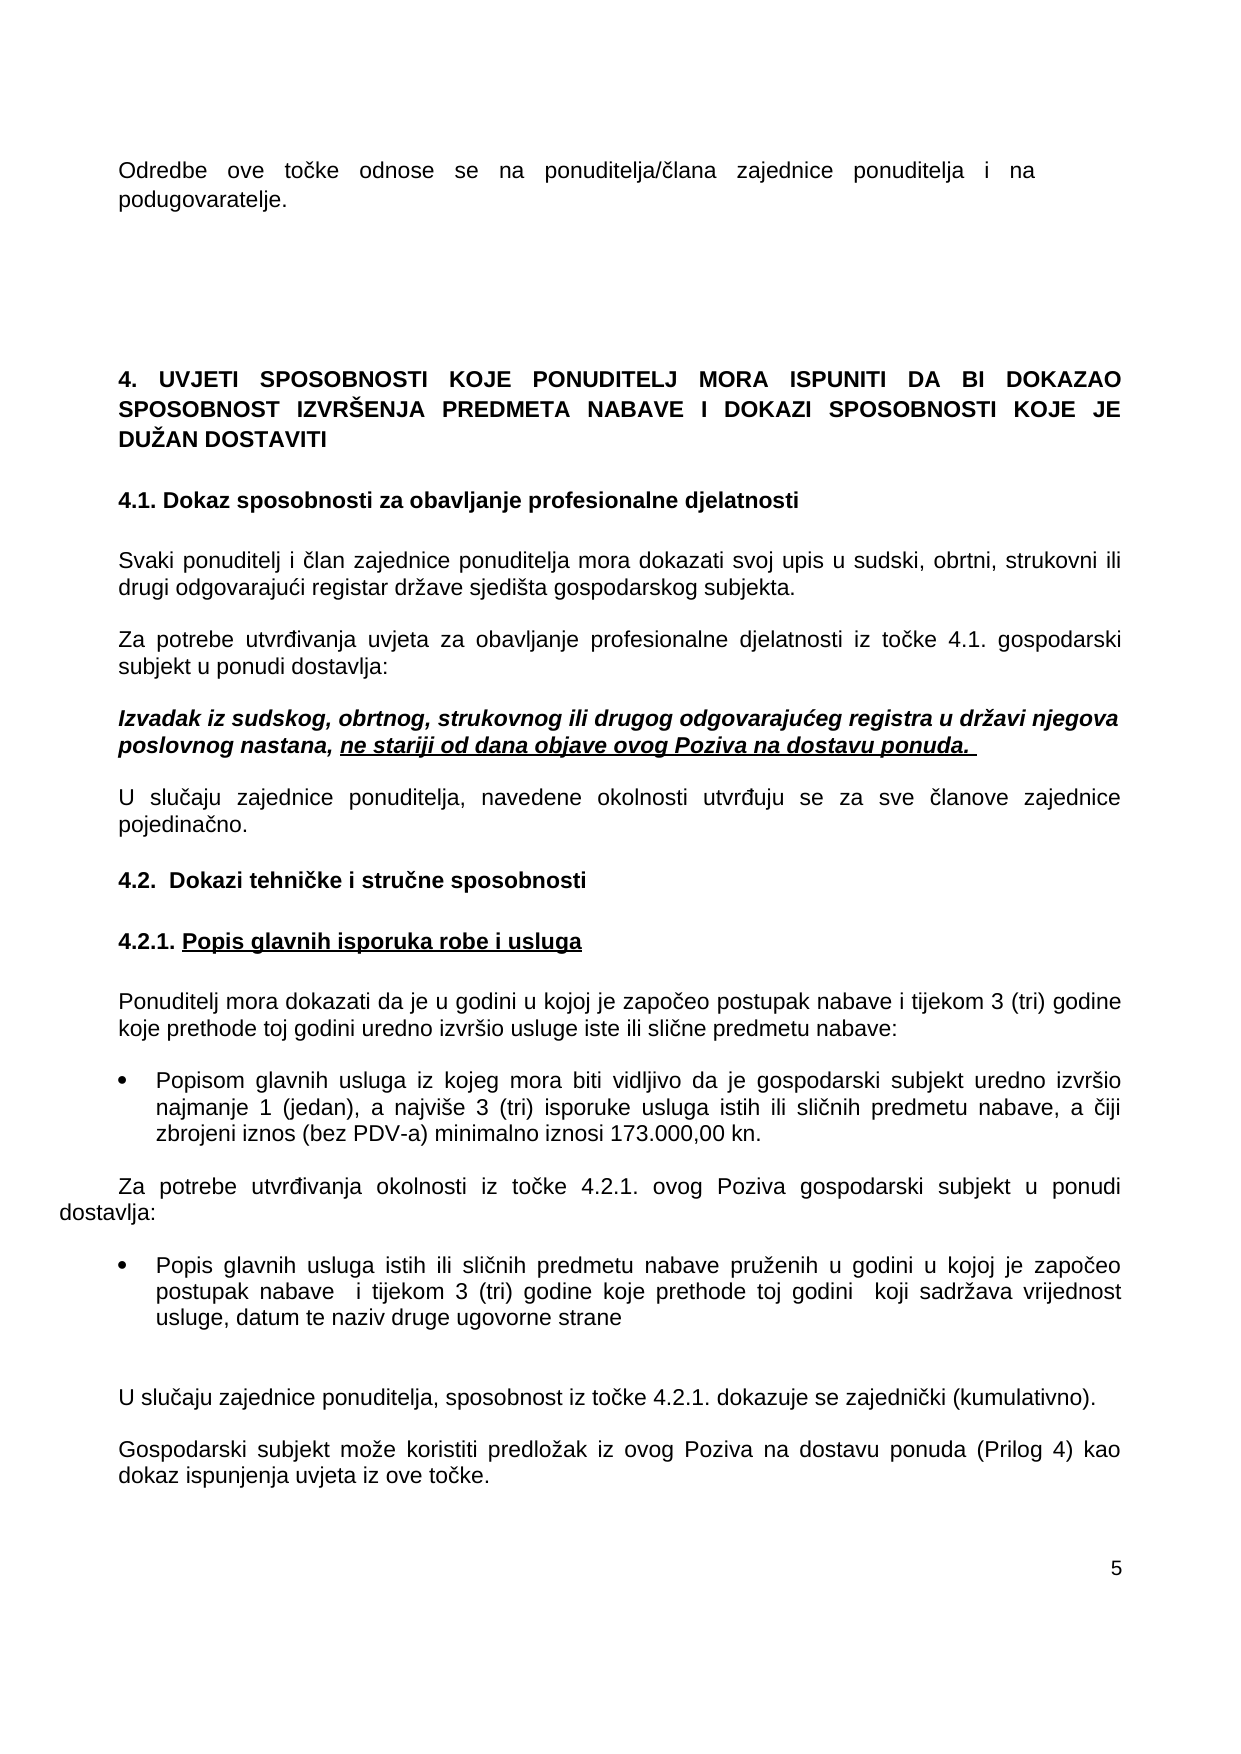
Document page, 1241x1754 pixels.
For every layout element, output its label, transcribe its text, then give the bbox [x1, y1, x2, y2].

text Ponuditelj mora dokazati da je u godini u kojoj je započeo postupak nabave i tijekom 3 (tri) godine koje prethode toj godini uredno izvršio usluge iste ili slične predmetu nabave: [118, 988, 1122, 1041]
text Svaki ponuditelj i član zajednice ponuditelja mora dokazati svoj upis u sudski, obrtni, strukovni ili drugi odgovarajući registar države sjedišta gospodarskog subjekta. [118, 547, 1122, 600]
text 4.1. Dokaz sposobnosti za obavljanje profesionalne djelatnosti [118, 487, 1122, 513]
text Odredbe ove točke odnose se na ponuditelja/člana zajednice ponuditelja i na podugovaratelje. [118, 157, 1035, 212]
text Za potrebe utvrđivanja uvjeta za obavljanje profesionalne djelatnosti iz točke 4.1. gospodarski subjekt u ponudi dostavlja: [118, 626, 1122, 679]
list Popisom glavnih usluga iz kojeg mora biti vidljivo da je gospodarski subjekt uredno izvršio najmanje 1 (jedan), a najviše 3 (tri) isporuke usluga istih ili sličnih predmetu nabave, a čiji zbrojeni iznos (bez PDV-a) minimalno iznosi 173.000,00 kn. [118, 1067, 1122, 1146]
text 4.2.1. Popis glavnih isporuka robe i usluga [118, 928, 1122, 954]
text Gospodarski subjekt može koristiti predložak iz ovog Poziva na dostavu ponuda (Prilog 4) kao dokaz ispunjenja uvjeta iz ove točke. [118, 1436, 1122, 1489]
list Popis glavnih usluga istih ili sličnih predmetu nabave pruženih u godini u kojoj je započeo postupak nabave i tijekom 3 (tri) godine koje prethode toj godini koji sadržava vrijednost usluge, datum te naziv druge ugovorne strane [118, 1252, 1122, 1331]
text Izvadak iz sudskog, obrtnog, strukovnog ili drugog odgovarajućeg registra u državi njegova poslovnog nastana, ne stariji od dana objave ovog Poziva na dostavu ponuda. [118, 705, 1122, 758]
text 4. UVJETI SPOSOBNOSTI KOJE PONUDITELJ MORA ISPUNITI DA BI DOKAZAO SPOSOBNOST IZVRŠENJA PREDMETA NABAVE I DOKAZI SPOSOBNOSTI KOJE JE DUŽAN DOSTAVITI [118, 366, 1122, 453]
text U slučaju zajednice ponuditelja, navedene okolnosti utvrđuju se za sve članove zajednice pojedinačno. [118, 784, 1122, 837]
text Za potrebe utvrđivanja okolnosti iz točke 4.2.1. ovog Poziva gospodarski subjekt u ponudi dostavlja: [59, 1173, 1122, 1225]
text U slučaju zajednice ponuditelja, sposobnost iz točke 4.2.1. dokazuje se zajednički (kumulativno). [59, 1383, 1122, 1410]
text 4.2. Dokazi tehničke i stručne sposobnosti [118, 867, 1122, 894]
